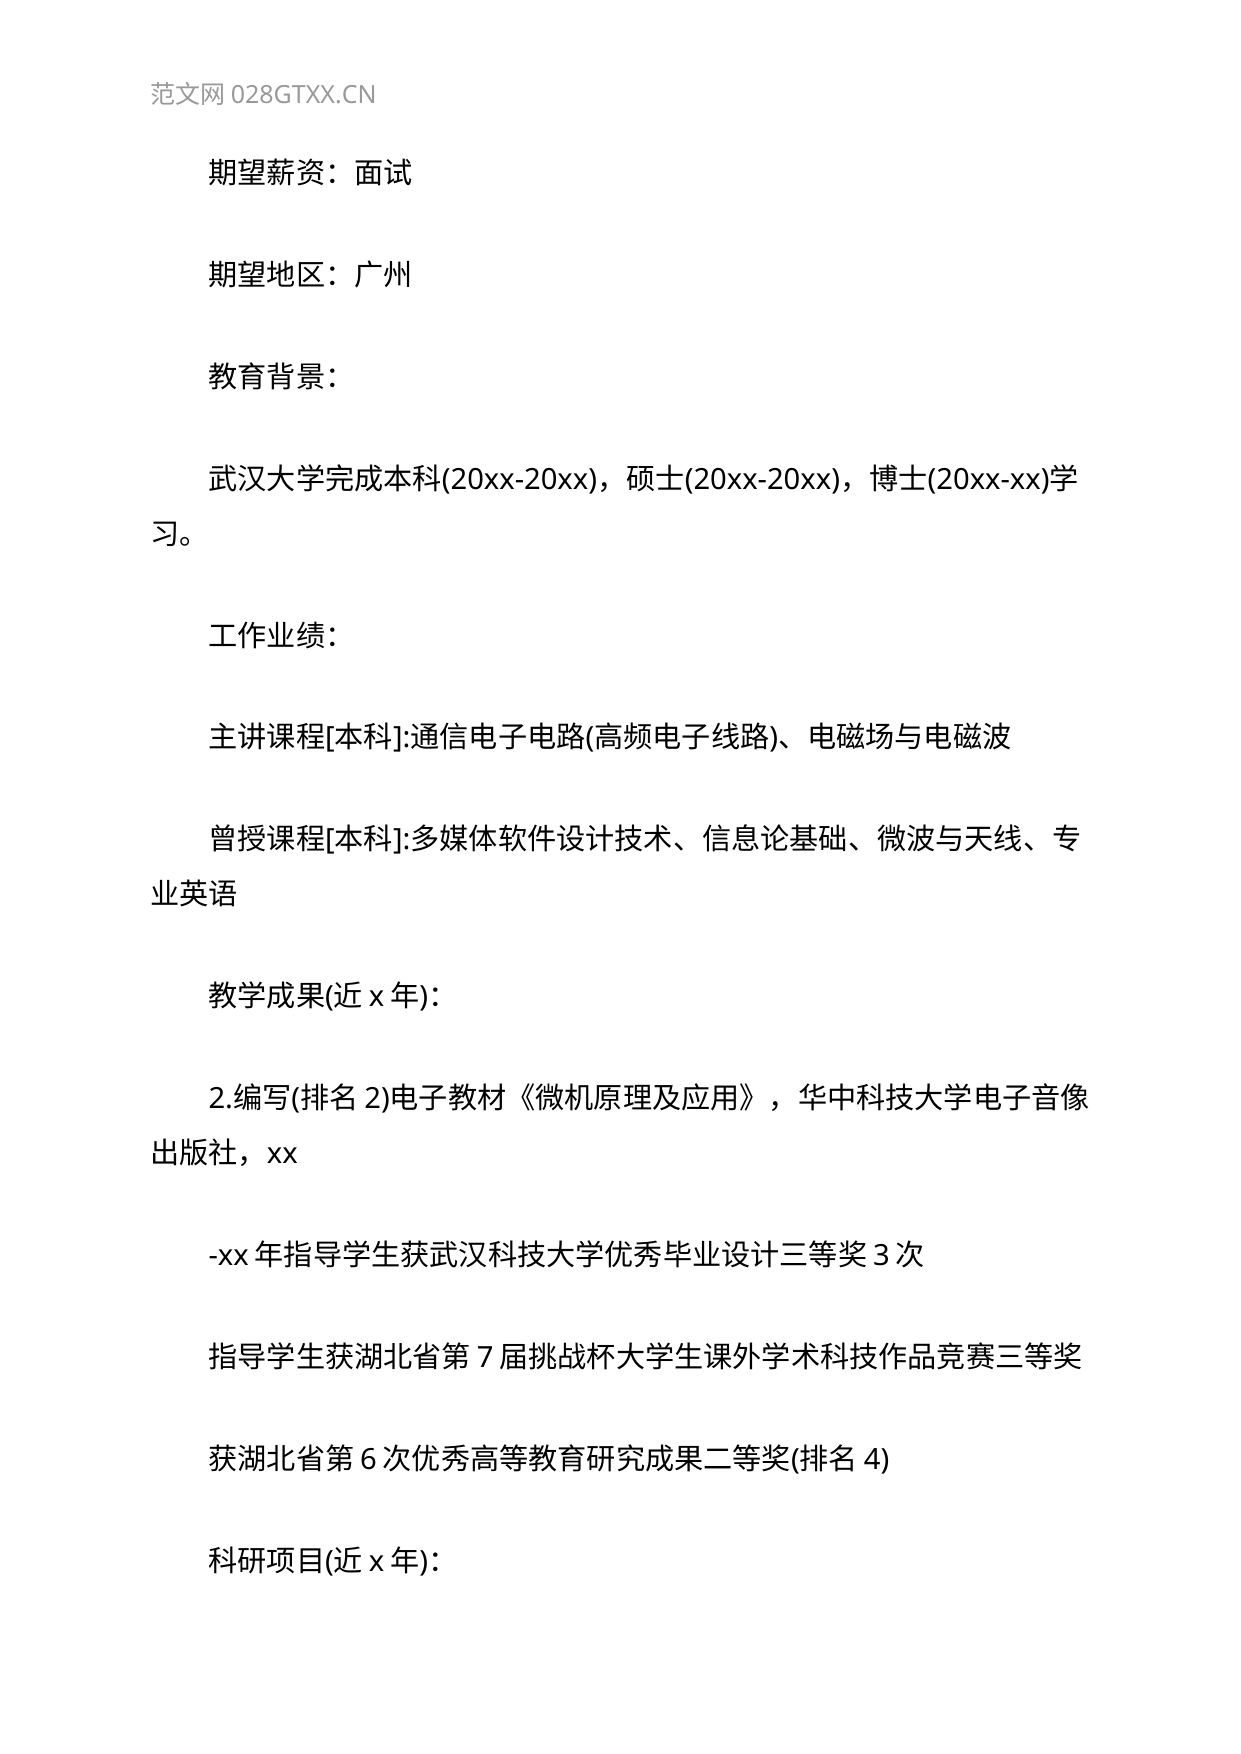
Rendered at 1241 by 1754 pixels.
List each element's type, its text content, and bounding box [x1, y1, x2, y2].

text -xx年指导学生获武汉科技大学优秀毕业设计三等奖3次 [150, 1232, 1090, 1274]
text 期望地区：广州 [150, 252, 1090, 294]
text 教育背景： [150, 353, 1090, 396]
text 曾授课程[本科]:多媒体软件设计技术、信息论基础、微波与天线、专业英语 [150, 816, 1090, 913]
text 指导学生获湖北省第7届挑战杯大学生课外学术科技作品竞赛三等奖 [150, 1333, 1090, 1376]
text 主讲课程[本科]:通信电子电路(高频电子线路)、电磁场与电磁波 [150, 714, 1090, 756]
text 2.编写(排名2)电子教材《微机原理及应用》，华中科技大学电子音像出版社，xx [150, 1074, 1090, 1172]
text 工作业绩： [150, 612, 1090, 654]
text 科研项目(近x年)： [150, 1537, 1090, 1580]
text 期望薪资：面试 [150, 150, 1090, 192]
text 获湖北省第6次优秀高等教育研究成果二等奖(排名4) [150, 1436, 1090, 1478]
text 武汉大学完成本科(20xx-20xx)，硕士(20xx-20xx)，博士(20xx-xx)学习。 [150, 455, 1090, 553]
text 教学成果(近x年)： [150, 973, 1090, 1015]
